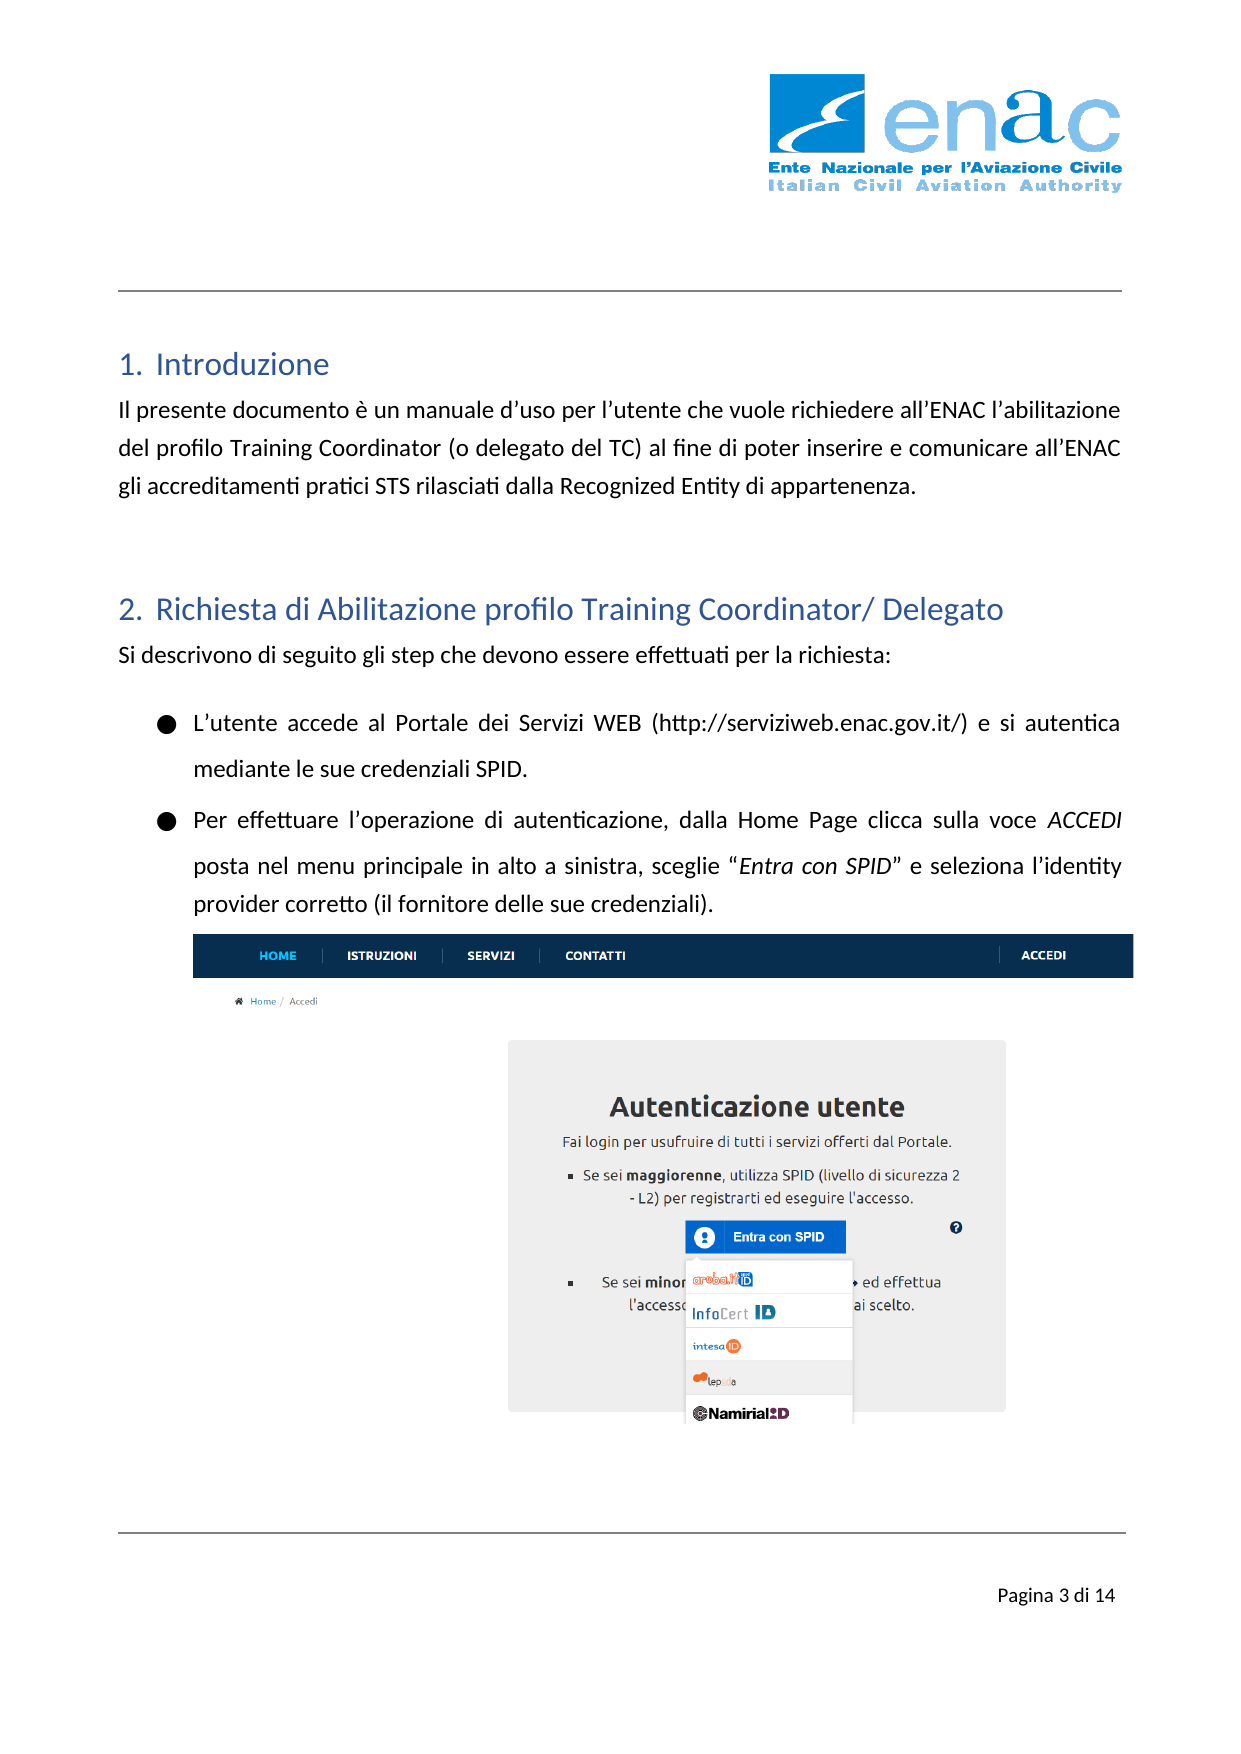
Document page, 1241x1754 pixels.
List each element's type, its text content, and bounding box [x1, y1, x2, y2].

list Per effettuare l’operazione di autenticazione, dalla Home Page clicca sulla voce ACCEDI posta nel menu principale in alto a sinistra, sceglie “Entra con SPID” e seleziona l’identity provider corretto (il fornitore delle sue credenziali). [156, 791, 1122, 918]
subtitle Richiesta di Abilitazione profilo Training Coordinator/ Delegato [118, 588, 1122, 629]
list L’utente accede al Portale dei Servizi WEB (http://serviziweb.enac.gov.it/) e si autentica mediante le sue credenziali SPID. [156, 694, 1122, 783]
text Il presente documento è un manuale d’uso per l’utente che vuole richiedere all’ENAC l’abilitazione del profilo Training Coordinator (o delegato del TC) al fine di poter inserire e comunicare all’ENAC gli accreditamenti pratici STS rilasciati dalla Recognized Entity di appartenenza. [118, 394, 1122, 501]
picture [193, 926, 1134, 1424]
text Si descrivono di seguito gli step che devono essere effettuati per la richiesta: [118, 639, 1122, 670]
subtitle Introduzione [118, 343, 1122, 384]
picture [768, 73, 1123, 193]
